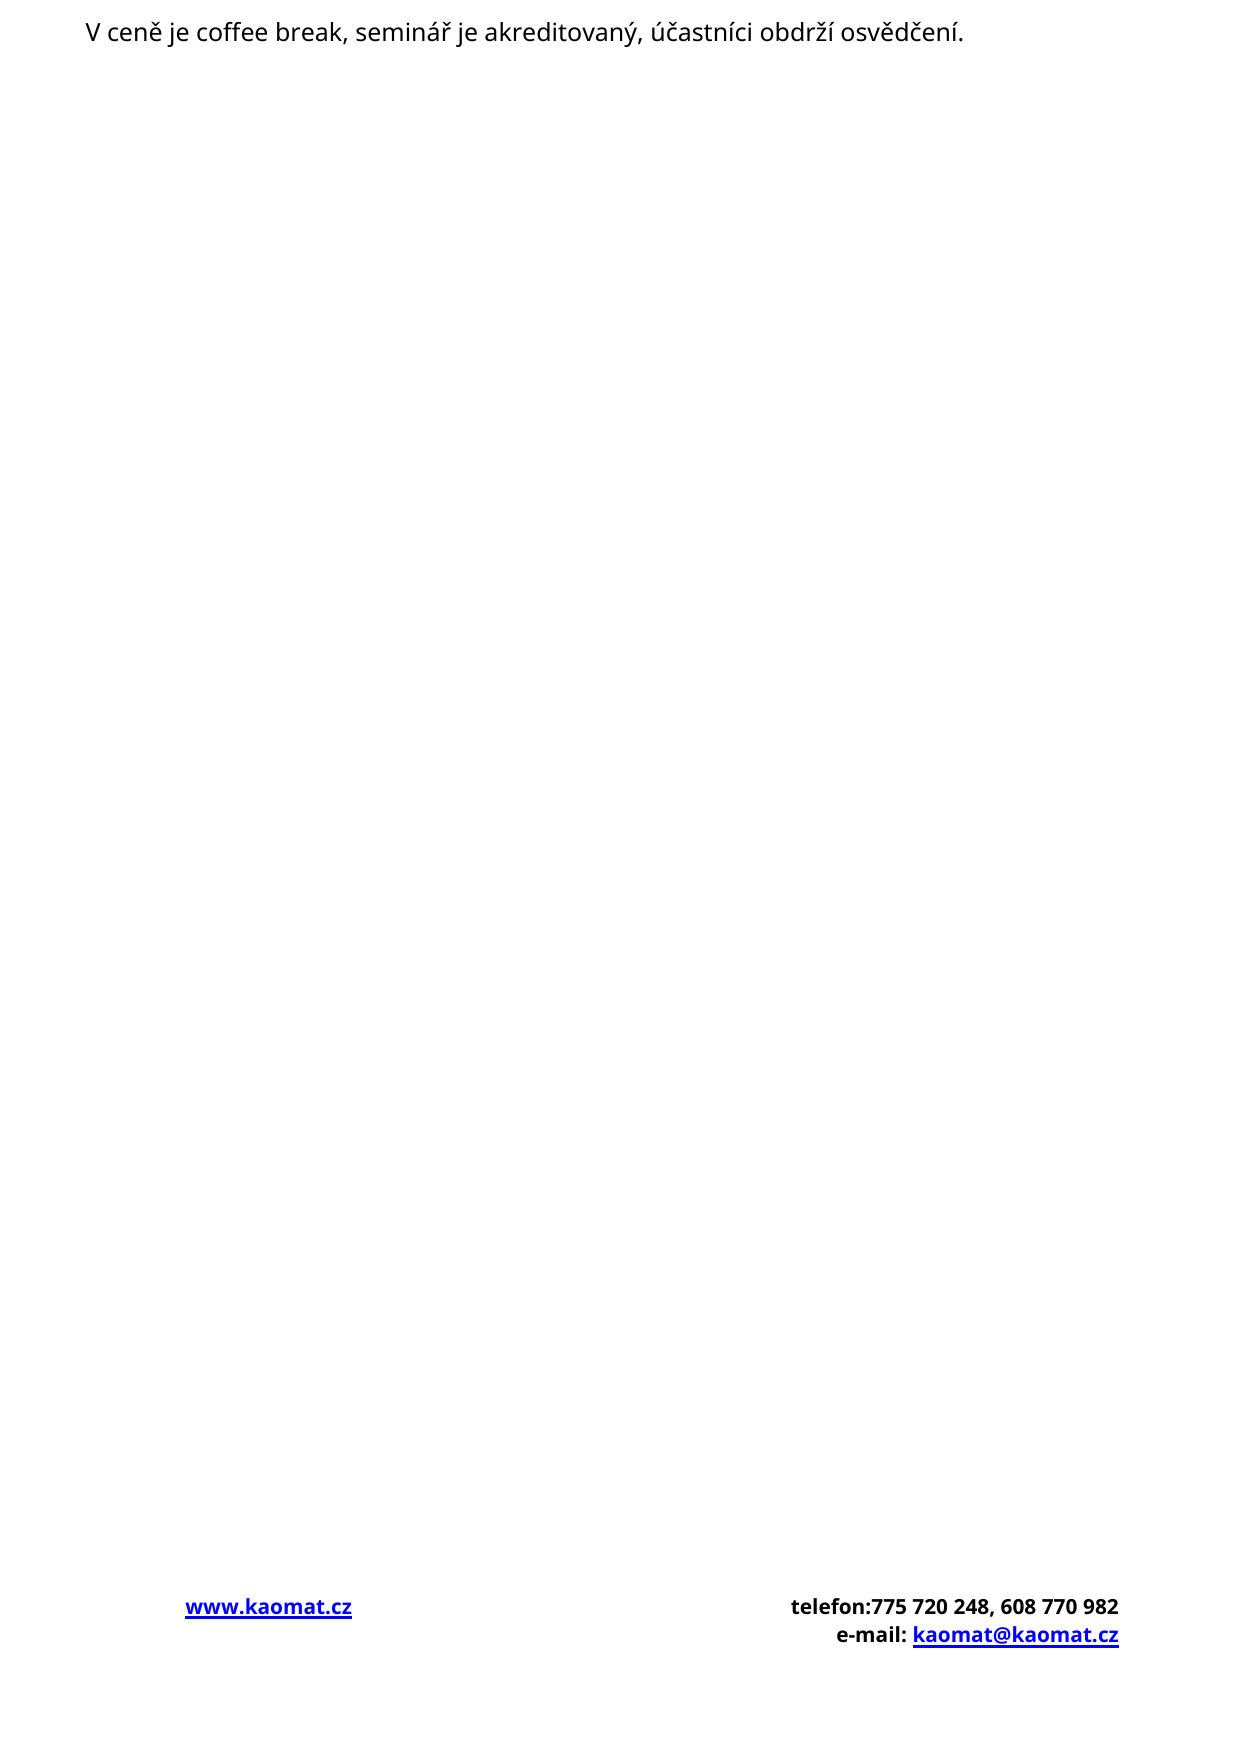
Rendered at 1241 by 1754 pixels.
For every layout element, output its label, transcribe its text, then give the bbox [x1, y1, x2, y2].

text V ceně je coffee break, seminář je akreditovaný, účastníci obdrží osvědčení. [85, 14, 1130, 49]
